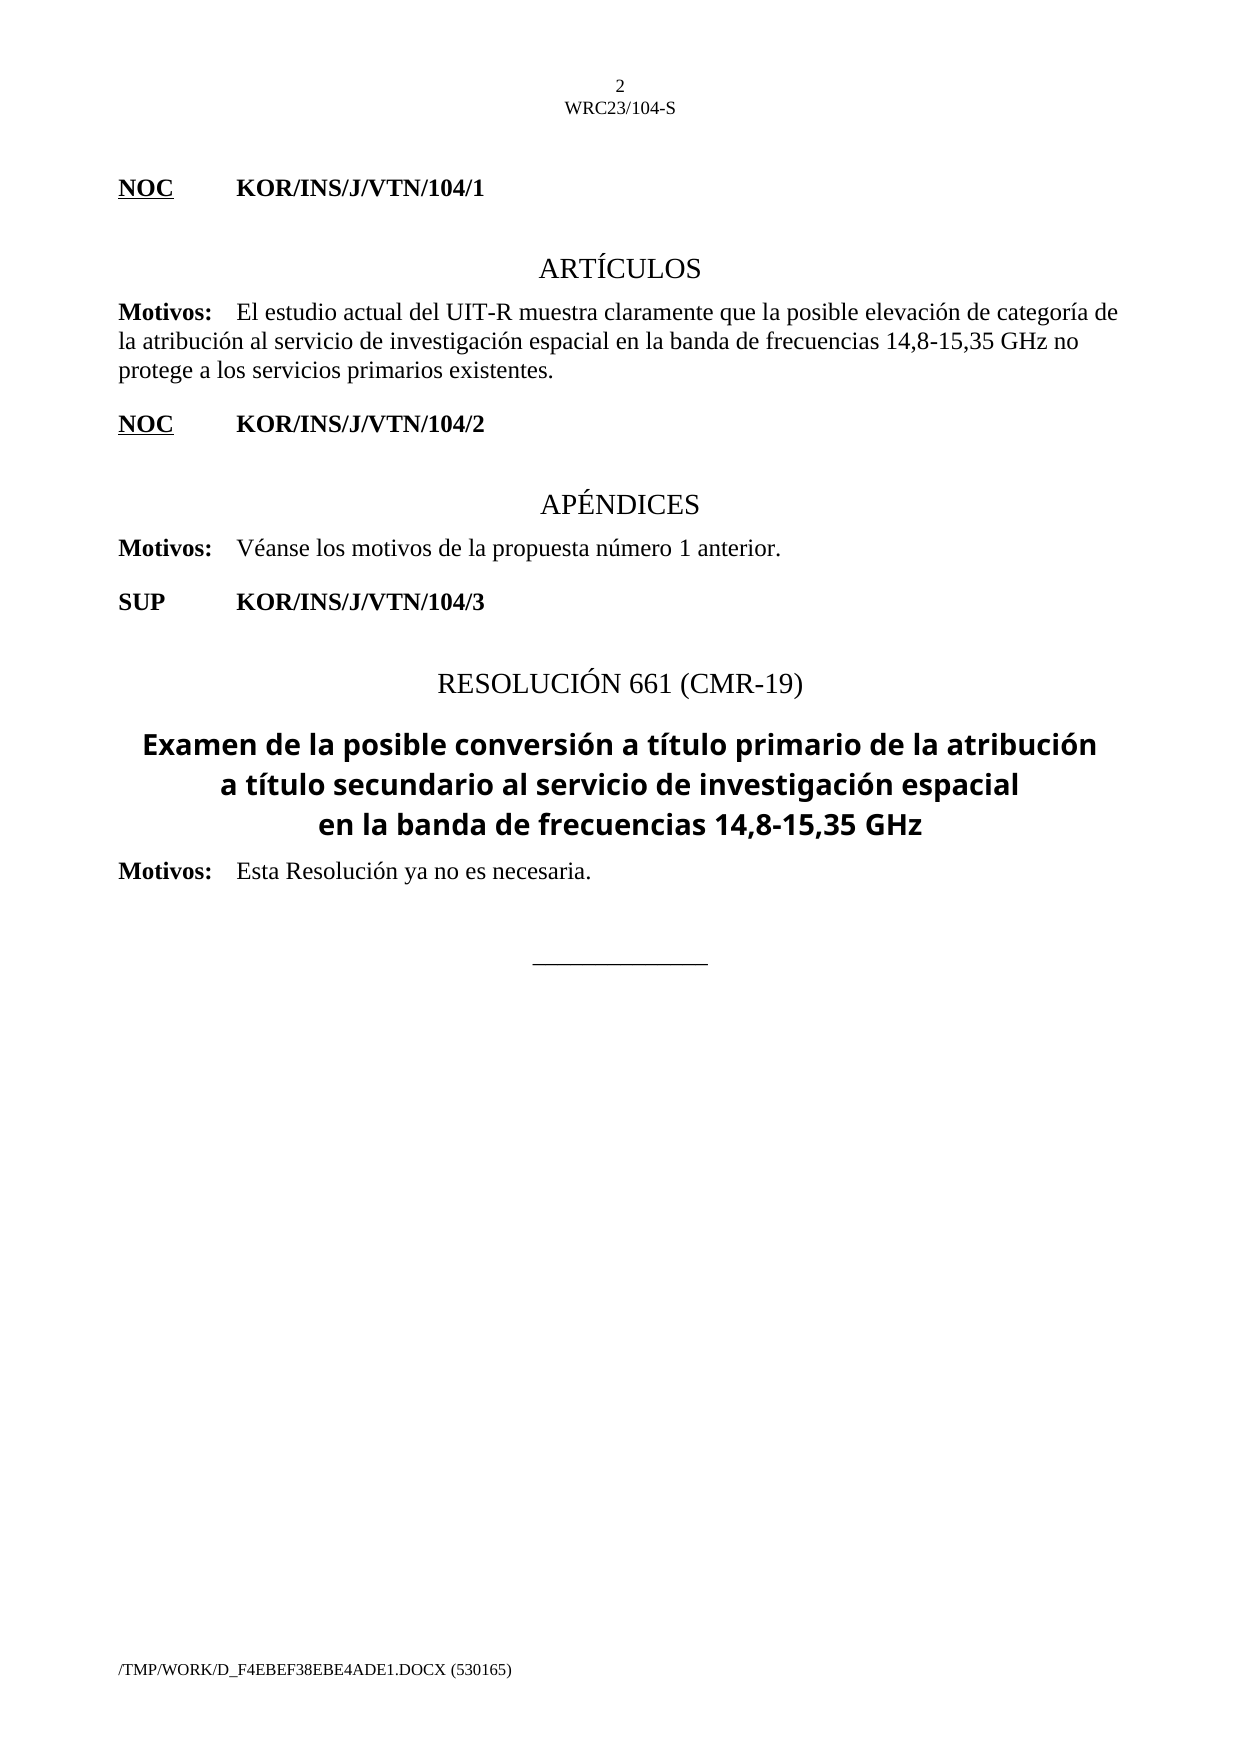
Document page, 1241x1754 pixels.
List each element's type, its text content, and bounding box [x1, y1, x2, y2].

text Motivos: Véanse los motivos de la propuesta número 1 anterior. [118, 533, 1122, 562]
text RESOLUCIÓN 661 (CMR-19) [118, 666, 1122, 699]
text NOC KOR/INS/J/VTN/104/2#1816 [118, 409, 1122, 437]
title Examen de la posible conversión a título primario de la atribución a título secundario al servicio de investigación espacial en la banda de frecuencias 14,8-15,35 GHz [118, 724, 1122, 844]
text ______________ [118, 939, 1122, 967]
text SUP KOR/INS/J/VTN/104/3#1817 [118, 587, 1122, 616]
title ARTÍCULOS [118, 251, 1122, 285]
title APÉNDICES [118, 487, 1122, 521]
text Motivos: Esta Resolución ya no es necesaria. [118, 856, 1122, 885]
text Motivos: El estudio actual del UIT-R muestra claramente que la posible elevación de categoría de la atribución al servicio de investigación espacial en la banda de frecuencias 14,8-15,35 GHz no protege a los servicios primarios existentes. [118, 297, 1122, 384]
text NOC KOR/INS/J/VTN/104/1#1815 [118, 173, 1122, 201]
